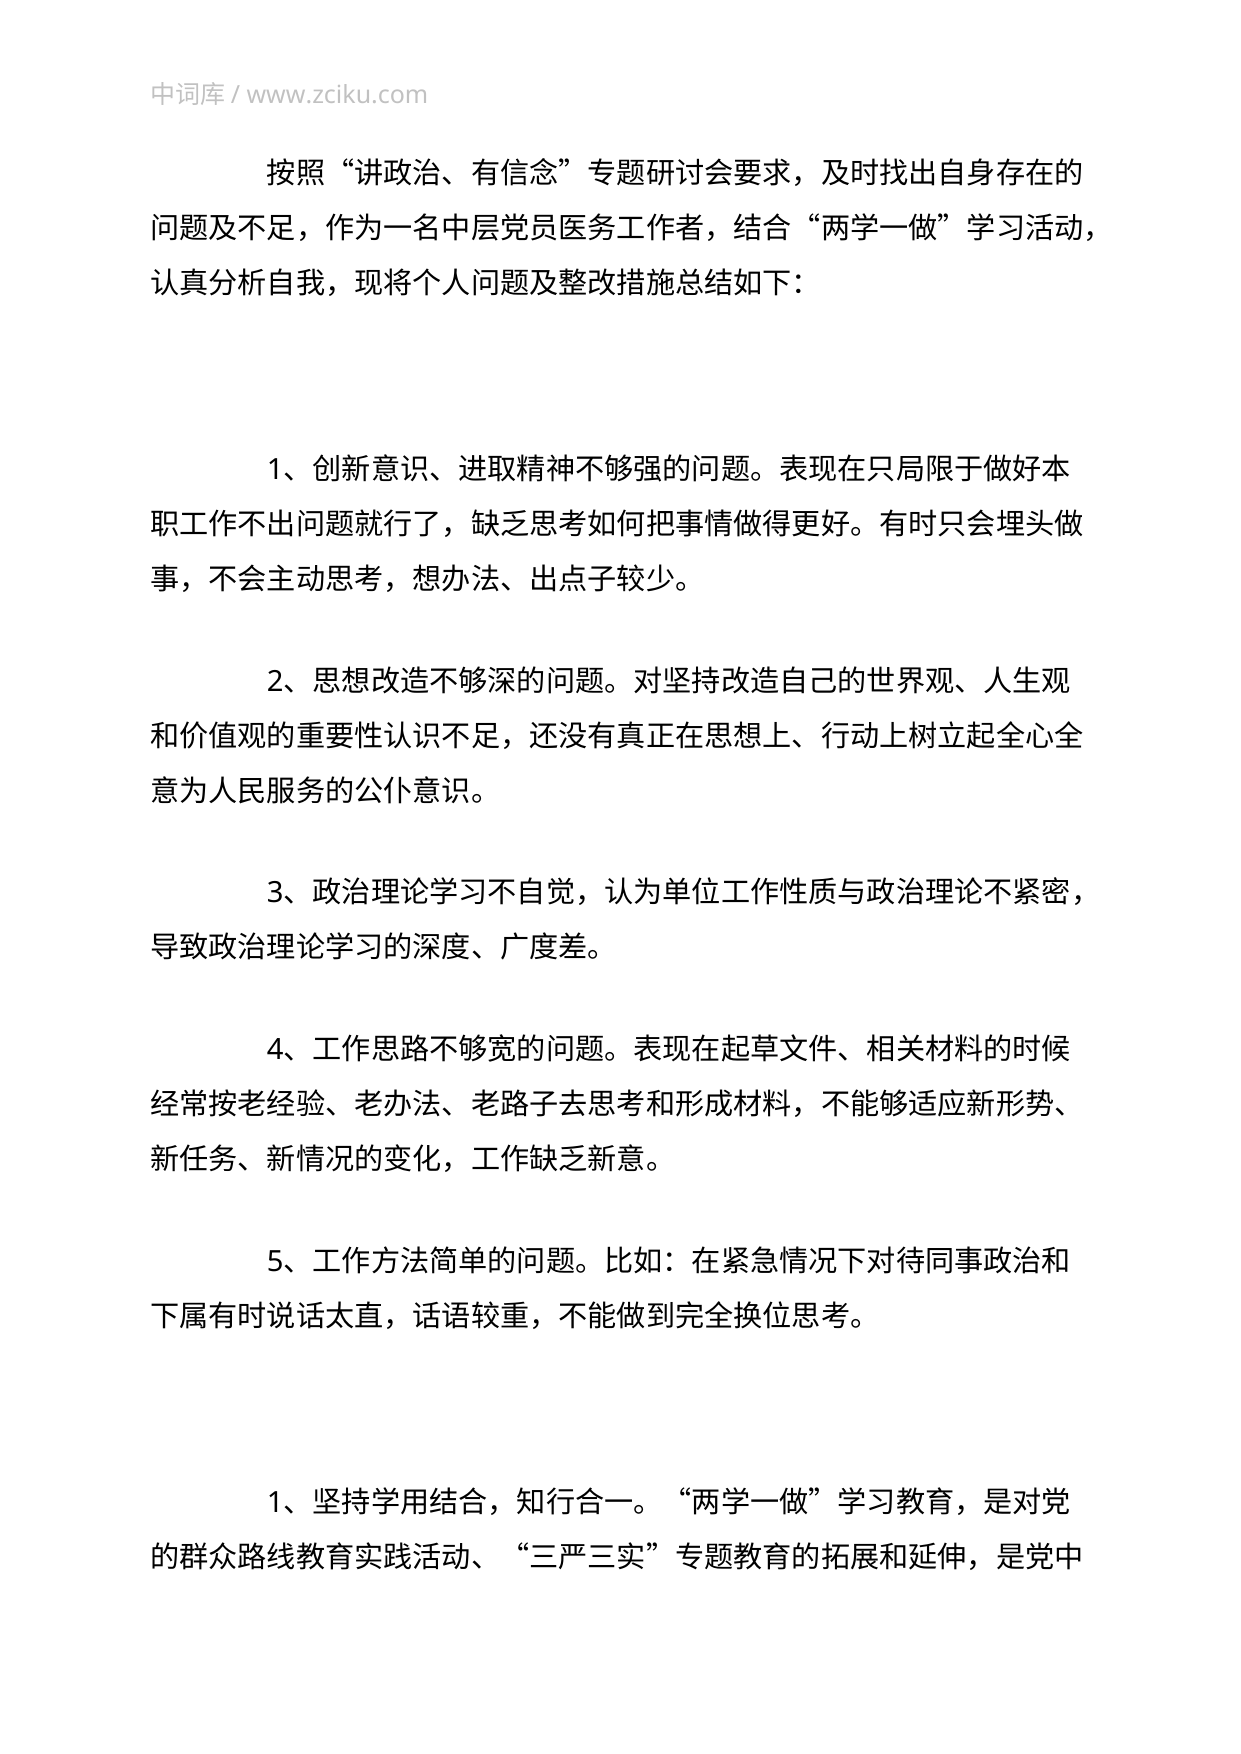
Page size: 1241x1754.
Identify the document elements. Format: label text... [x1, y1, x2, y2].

text 2、思想改造不够深的问题。对坚持改造自己的世界观、人生观和价值观的重要性认识不足，还没有真正在思想上、行动上树立起全心全意为人民服务的公仆意识。 [150, 657, 1090, 809]
text 3、政治理论学习不自觉，认为单位工作性质与政治理论不紧密，导致政治理论学习的深度、广度差。 [150, 869, 1090, 966]
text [150, 1478, 1090, 1576]
text 4、工作思路不够宽的问题。表现在起草文件、相关材料的时候经常按老经验、老办法、老路子去思考和形成材料，不能够适应新形势、新任务、新情况的变化，工作缺乏新意。 [150, 1026, 1090, 1178]
text 5、工作方法简单的问题。比如：在紧急情况下对待同事政治和下属有时说话太直，话语较重，不能做到完全换位思考。 [150, 1237, 1090, 1335]
text 1、创新意识、进取精神不够强的问题。表现在只局限于做好本职工作不出问题就行了，缺乏思考如何把事情做得更好。有时只会埋头做事，不会主动思考，想办法、出点子较少。 [150, 446, 1090, 598]
text 按照“讲政治、有信念”专题研讨会要求，及时找出自身存在的问题及不足，作为一名中层党员医务工作者，结合“两学一做”学习活动，认真分析自我，现将个人问题及整改措施总结如下： [150, 150, 1090, 302]
